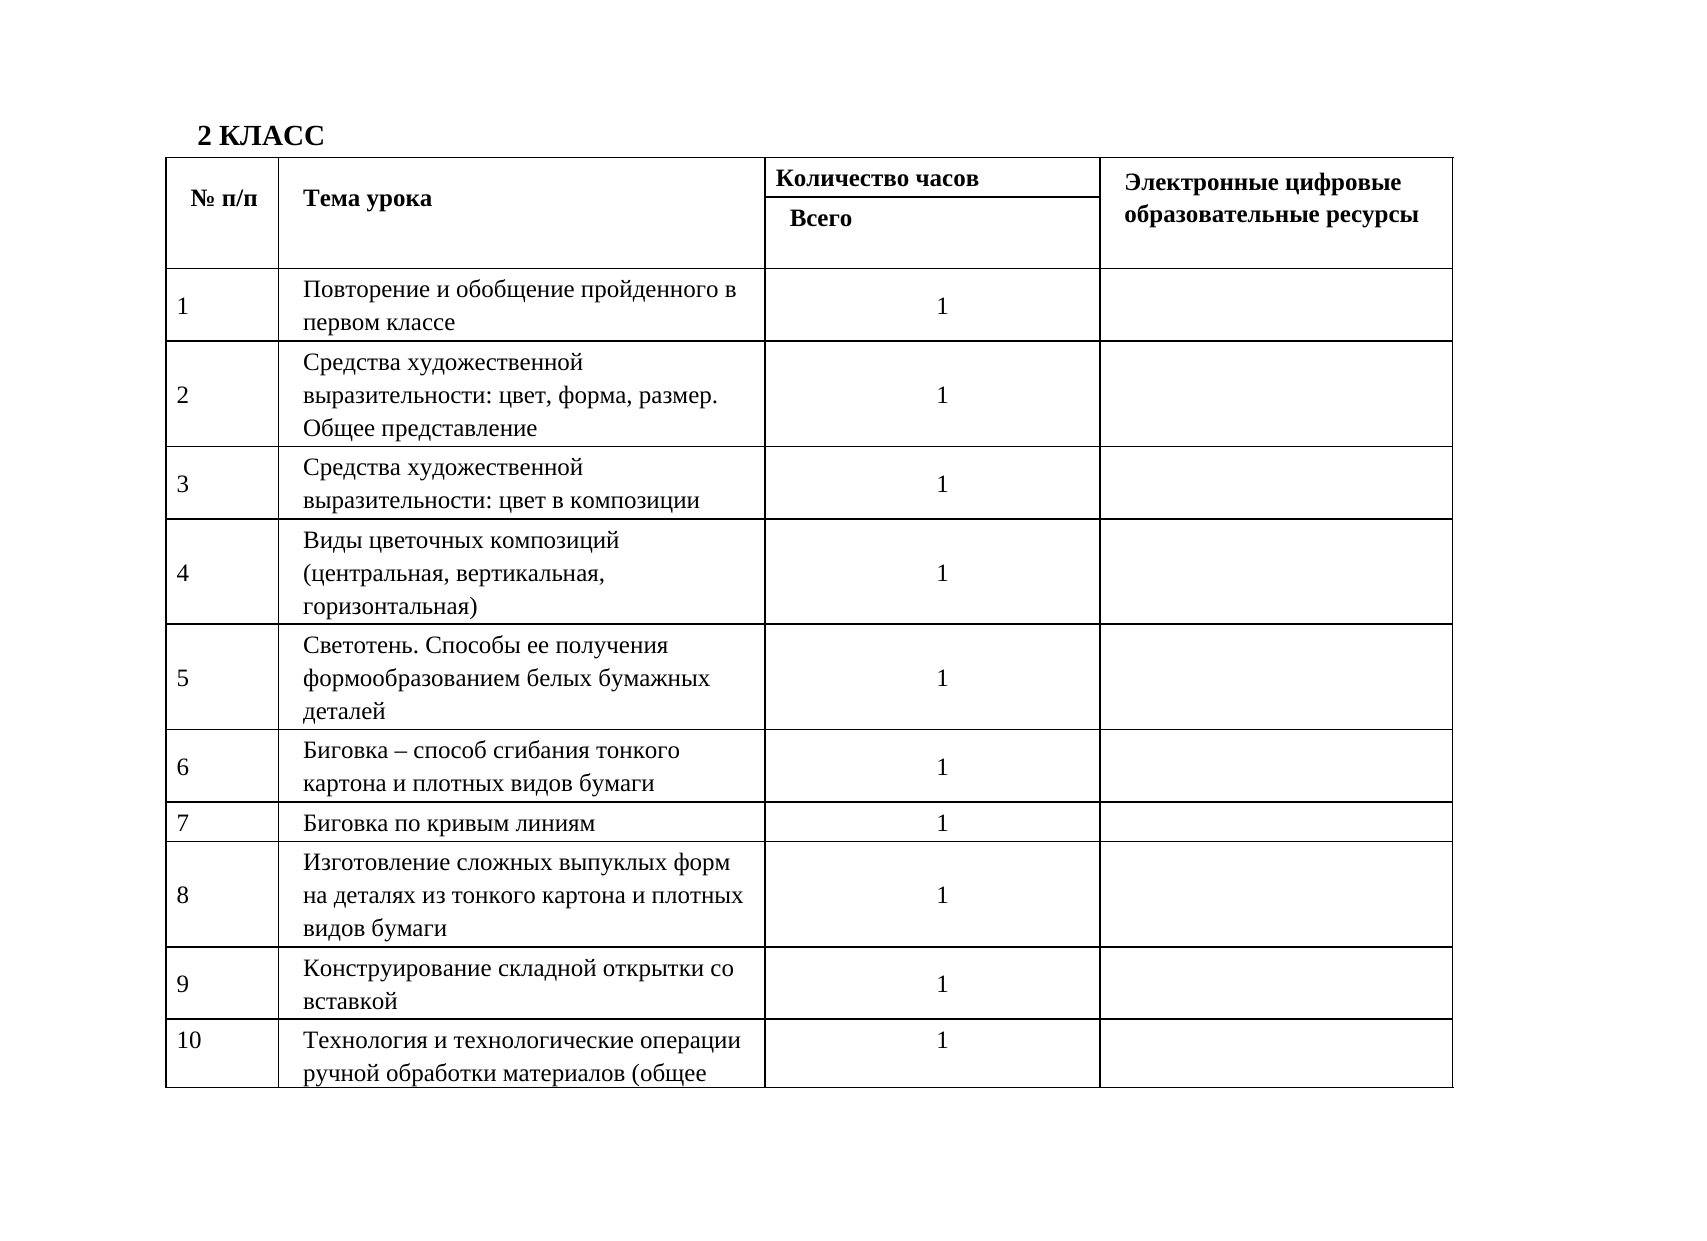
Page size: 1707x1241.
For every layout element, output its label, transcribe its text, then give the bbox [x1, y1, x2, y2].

table_cell 10 [167, 1020, 278, 1087]
table_cell Виды цветочных композиций (центральная, вертикальная, горизонтальная) [279, 520, 764, 623]
table_cell [1101, 520, 1452, 623]
table_cell 1 [766, 625, 1099, 729]
table_cell Конструирование складной открытки со вставкой [279, 948, 764, 1018]
table_cell [1101, 625, 1452, 729]
table_cell Светотень. Способы ее получения формообразованием белых бумажных деталей [279, 625, 764, 729]
table_cell 6 [167, 730, 278, 801]
table_cell 7 [167, 803, 278, 841]
table_cell 1 [766, 842, 1099, 946]
table_cell [1101, 447, 1452, 518]
table_cell Биговка по кривым линиям [279, 803, 764, 841]
table_cell 1 [766, 447, 1099, 518]
table_cell 1 [167, 269, 278, 340]
table_cell [1101, 803, 1452, 841]
table_header Электронные цифровые образовательные ресурсы [1101, 158, 1452, 268]
table_cell 1 [766, 342, 1099, 446]
table_header № п/п [167, 158, 278, 268]
table_cell 3 [167, 447, 278, 518]
table_cell [1101, 1020, 1452, 1087]
table_cell 9 [167, 948, 278, 1018]
table_cell [1101, 269, 1452, 340]
table_cell 1 [766, 269, 1099, 340]
table_cell 2 [167, 342, 278, 446]
table_cell [1101, 948, 1452, 1018]
table_cell Изготовление сложных выпуклых форм на деталях из тонкого картона и плотных видов бумаги [279, 842, 764, 946]
table_cell [1101, 842, 1452, 946]
table_cell 4 [167, 520, 278, 623]
table_cell Повторение и обобщение пройденного в первом классе [279, 269, 764, 340]
table_cell 1 [766, 730, 1099, 801]
table_cell Средства художественной выразительности: цвет, форма, размер. Общее представление [279, 342, 764, 446]
table_cell 1 [766, 520, 1099, 623]
text 2 КЛАСС [190, 118, 1618, 152]
table_cell Средства художественной выразительности: цвет в композиции [279, 447, 764, 518]
table_cell [1101, 730, 1452, 801]
table_cell [1101, 342, 1452, 446]
table_cell 8 [167, 842, 278, 946]
table_cell 1 [766, 948, 1099, 1018]
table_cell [279, 1020, 764, 1087]
table_cell Всего [766, 198, 1099, 268]
table_cell 1 [766, 803, 1099, 841]
table_cell 1 [766, 1020, 1099, 1087]
table_cell Биговка – способ сгибания тонкого картона и плотных видов бумаги [279, 730, 764, 801]
table_cell 5 [167, 625, 278, 729]
table_header Тема урока [279, 158, 764, 268]
table_header Количество часов [766, 158, 1099, 196]
